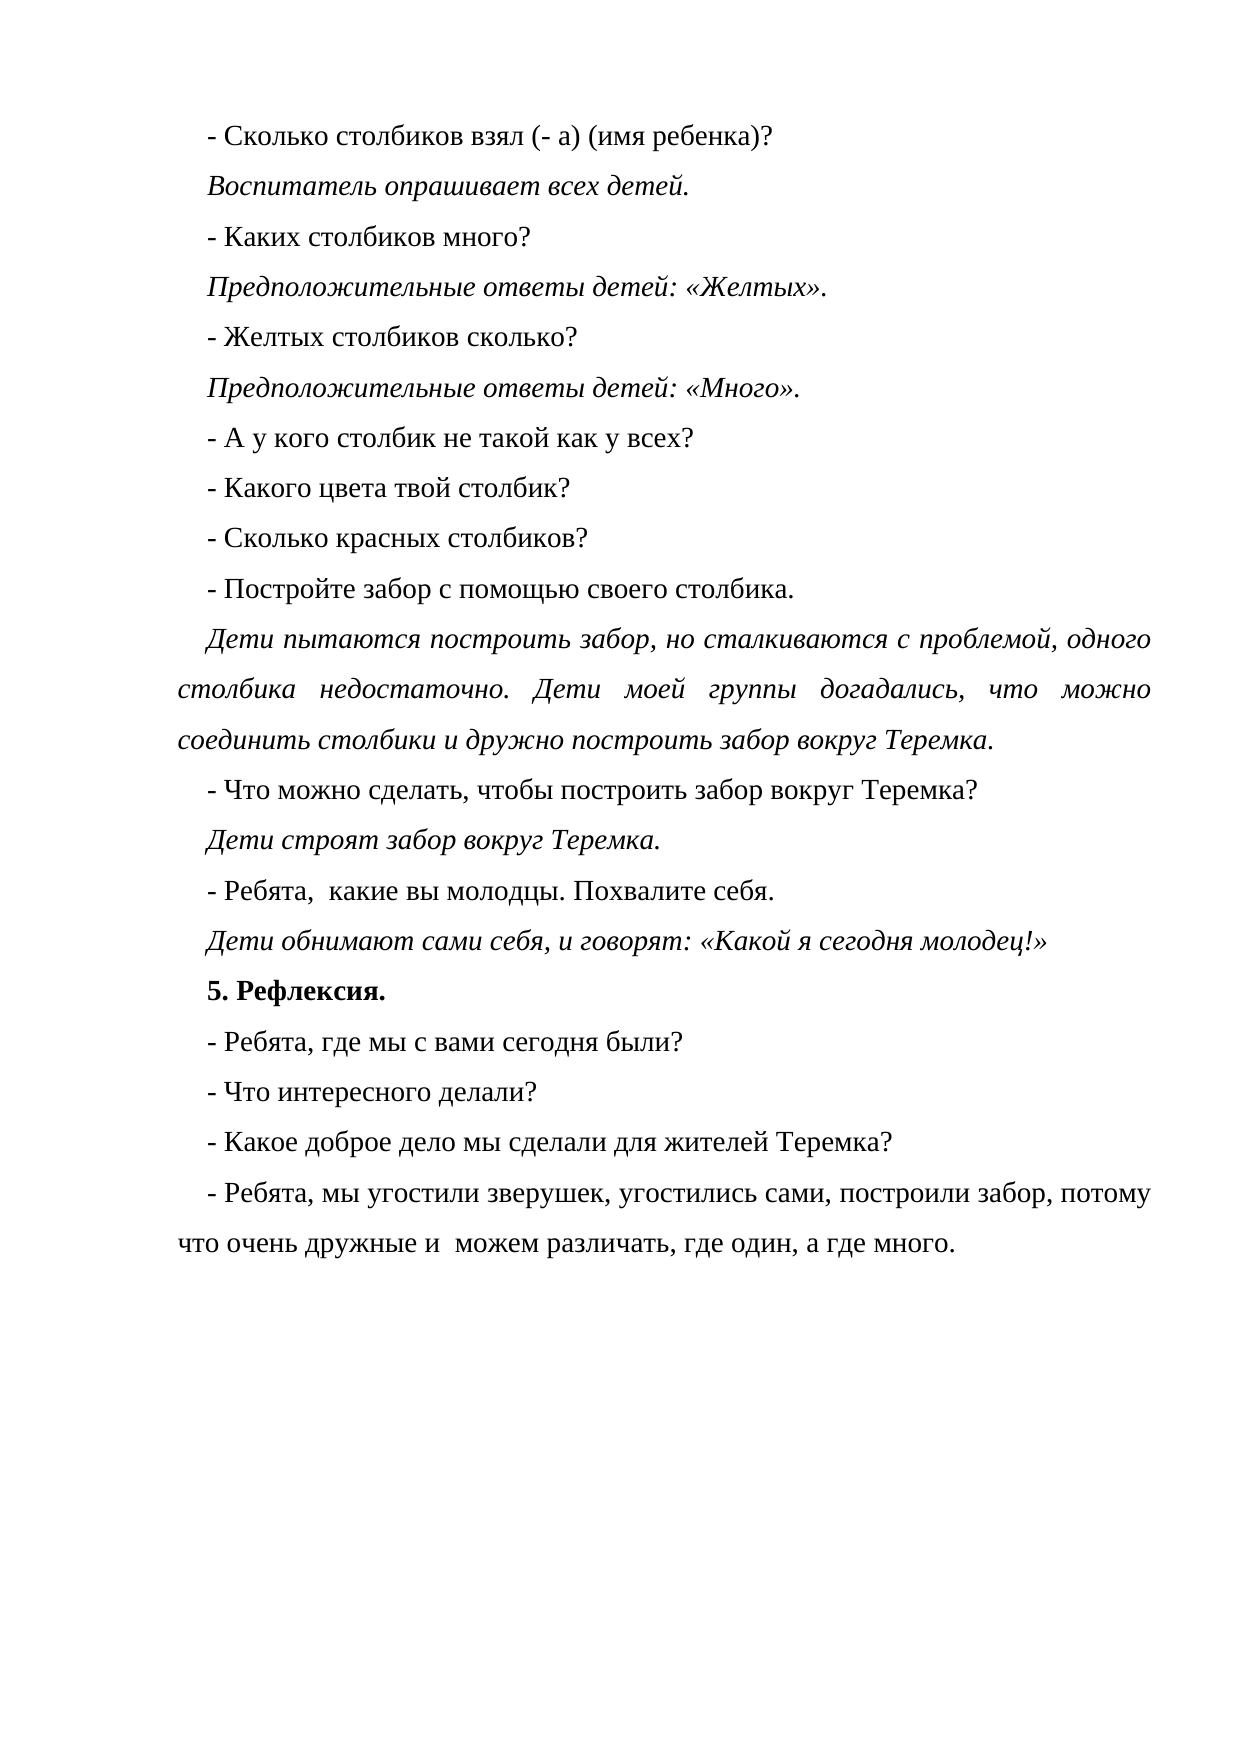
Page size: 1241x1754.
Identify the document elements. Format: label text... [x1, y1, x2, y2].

text Воспитатель опрашивает всех детей. [177, 168, 1152, 202]
text - Сколько красных столбиков? [177, 521, 1152, 554]
text Предположительные ответы детей: «Много». [177, 370, 1152, 403]
text Дети обнимают сами себя, и говорят: «Какой я сегодня молодец!» [177, 923, 1152, 957]
text - Ребята, мы угостили зверушек, угостились сами, построили забор, потому что очень дружные и можем различать, где один, а где много. [177, 1175, 1152, 1258]
text Дети строят забор вокруг Теремка. [177, 822, 1152, 856]
text - Ребята, где мы с вами сегодня были? [177, 1024, 1152, 1057]
text - А у кого столбик не такой как у всех? [177, 420, 1152, 453]
text Предположительные ответы детей: «Желтых». [177, 269, 1152, 303]
text - Ребята, какие вы молодцы. Похвалите себя. [177, 873, 1152, 906]
text - Желтых столбиков сколько? [177, 319, 1152, 353]
text - Какого цвета твой столбик? [177, 470, 1152, 504]
text - Какое доброе дело мы сделали для жителей Теремка? [177, 1124, 1152, 1158]
text - Что можно сделать, чтобы построить забор вокруг Теремка? [177, 772, 1152, 806]
text Дети пытаются построить забор, но сталкиваются с проблемой, одного столбика недостаточно. Дети моей группы догадались, что можно соединить столбики и дружно построить забор вокруг Теремка. [177, 621, 1152, 755]
text - Сколько столбиков взял (- а) (имя ребенка)? [177, 118, 1152, 152]
text - Что интересного делали? [177, 1074, 1152, 1108]
text - Постройте забор с помощью своего столбика. [177, 571, 1152, 604]
text 5. Рефлексия. [177, 973, 1152, 1007]
text - Каких столбиков много? [177, 219, 1152, 252]
